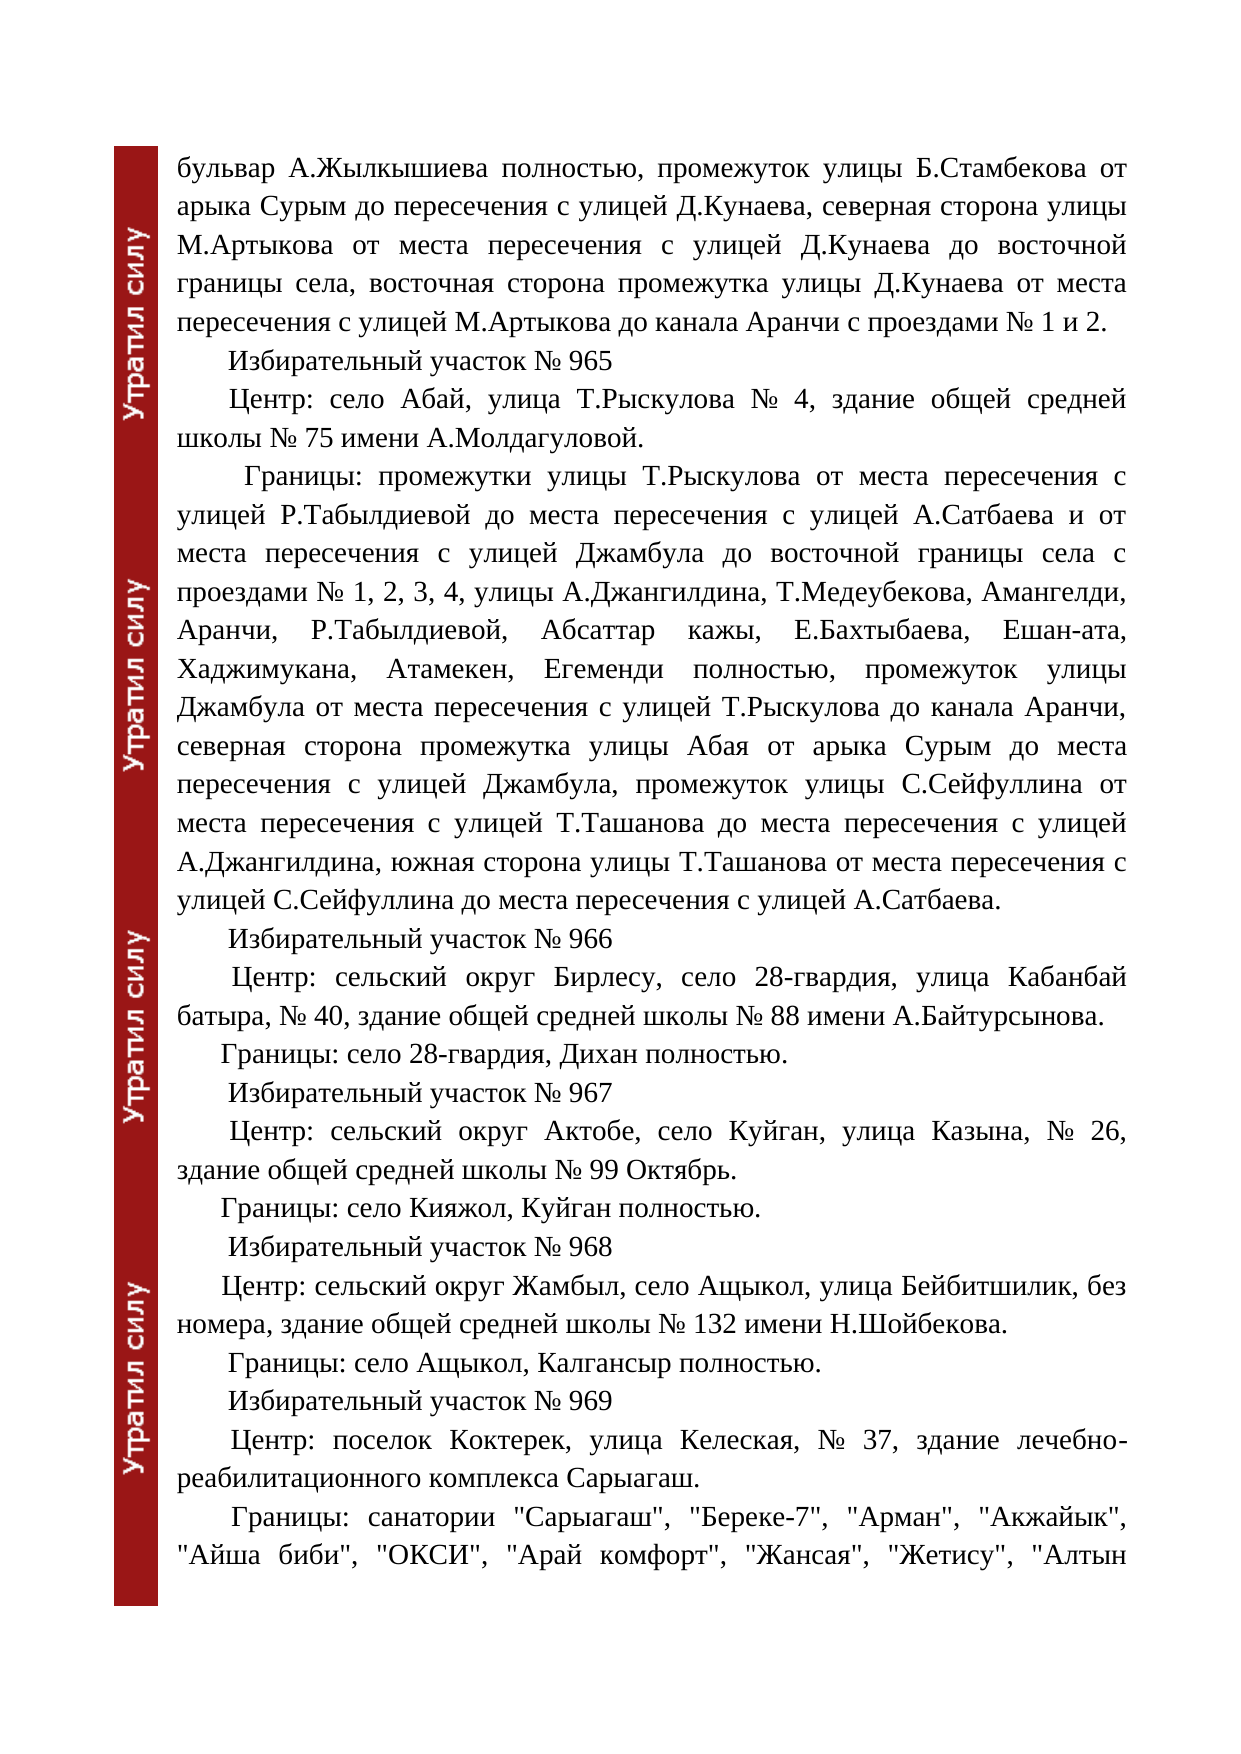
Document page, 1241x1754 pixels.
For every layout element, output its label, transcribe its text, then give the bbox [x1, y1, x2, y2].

picture [114, 453, 158, 458]
text Центр: сельский округ Бирлесу, село 28-гвардия, улица Кабанбай батыра, № 40, здание общей средней школы № 88 имени А.Байтурсынова. [112, 959, 1128, 1031]
picture [114, 1263, 158, 1268]
text Избирательный участок № 965 [112, 343, 1128, 376]
picture [114, 1417, 158, 1422]
picture [114, 1108, 158, 1113]
picture [114, 954, 158, 959]
picture [114, 1571, 158, 1606]
picture [114, 1186, 158, 1191]
text Избирательный участок № 969 [112, 1383, 1128, 1417]
text Центр: село Абай, улица Т.Рыскулова № 4, здание общей средней школы № 75 имени А.Молдагуловой. [112, 381, 1128, 453]
text Центр: сельский округ Актобе, село Куйган, улица Казына, № 26, здание общей средней школы № 99 Октябрь. [112, 1113, 1128, 1186]
picture [114, 146, 158, 150]
picture [114, 1031, 158, 1036]
picture [114, 1070, 158, 1075]
picture [114, 1224, 158, 1229]
text Избирательный участок № 967 [112, 1075, 1128, 1108]
picture [114, 376, 158, 381]
text Центр: поселок Коктерек, улица Келеская, № 37, здание лечебно-реабилитационного комплекса Сарыагаш. [112, 1422, 1128, 1494]
picture [114, 1340, 158, 1345]
picture [114, 338, 158, 343]
text Границы: село Ащыкол, Калгансыр полностью. [112, 1345, 1128, 1378]
picture [114, 1494, 158, 1499]
text Избирательный участок № 968 [112, 1229, 1128, 1263]
picture [114, 1378, 158, 1383]
text Избирательный участок № 966 [112, 921, 1128, 954]
text Центр: сельский округ Жамбыл, село Ащыкол, улица Бейбитшилик, без номера, здание общей средней школы № 132 имени Н.Шойбекова. [112, 1268, 1128, 1340]
text Границы: промежутки улицы Т.Рыскулова от места пересечения с улицей Р.Табылдиевой до места пересечения с улицей А.Сатбаева и от места пересечения с улицей Джамбула до восточной границы села с проездами № 1, 2, 3, 4, улицы А.Джангилдина, Т.Медеубекова, Амангелди, Аранчи, Р.Табылдиевой, Абсаттар кажы, Е.Бахтыбаева, Ешан-ата, Хаджимукана, Атамекен, Егеменди полностью, промежуток улицы Джамбула от места пересечения с улицей Т.Рыскулова до канала Аранчи, северная сторона промежутка улицы Абая от арыка Сурым до места пересечения с улицей Джамбула, промежуток улицы С.Сейфуллина от места пересечения с улицей Т.Ташанова до места пересечения с улицей А.Джангилдина, южная сторона улицы Т.Ташанова от места пересечения с улицей С.Сейфуллина до места пересечения с улицей А.Сатбаева. [112, 458, 1128, 916]
text Границы: село 28-гвардия, Дихан полностью. [112, 1036, 1128, 1070]
text Границы: село Кияжол, Куйган полностью. [112, 1191, 1128, 1224]
picture [114, 916, 158, 921]
